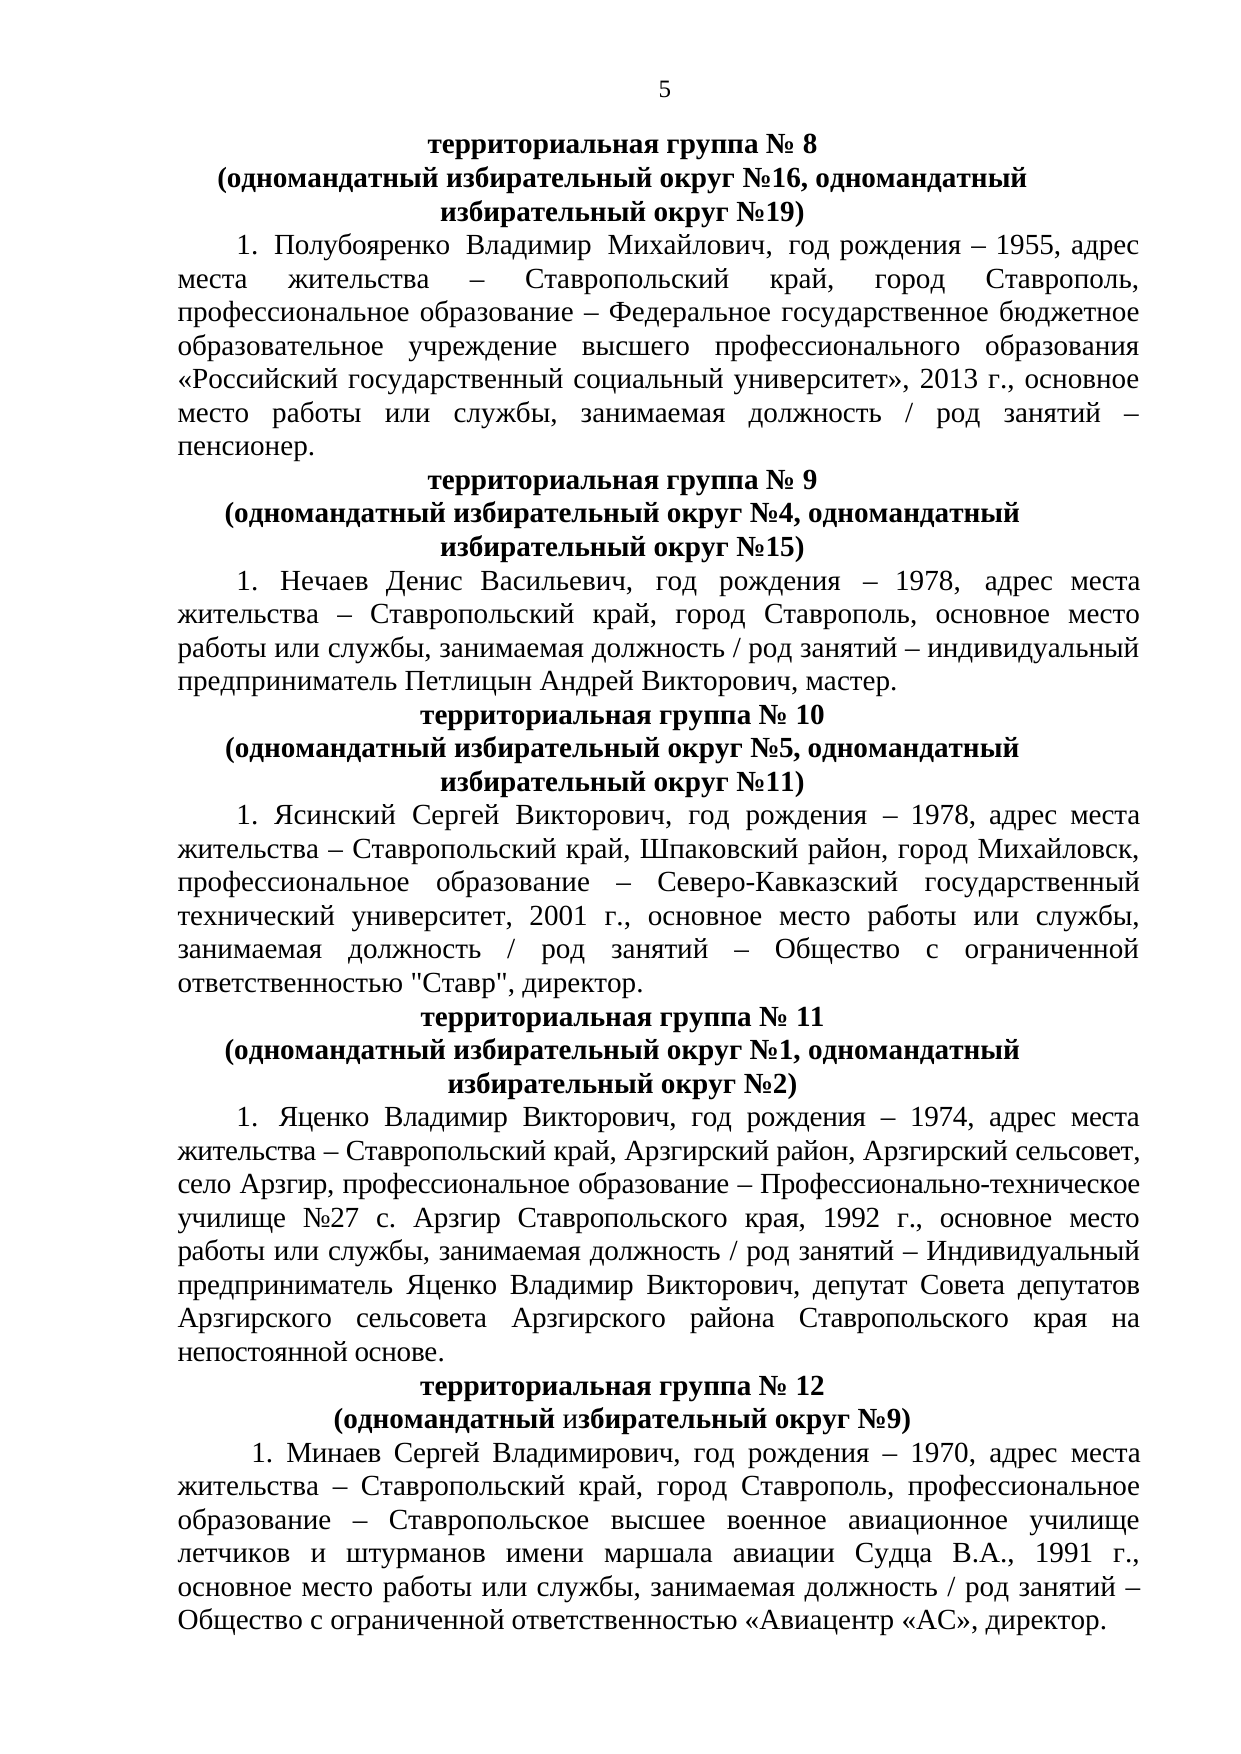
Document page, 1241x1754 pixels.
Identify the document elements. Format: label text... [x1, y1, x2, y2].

subtitle территориальная группа № 12 [177, 1368, 1067, 1401]
subtitle (одномандатный избирательный округ №4, одномандатный избирательный округ №15) [177, 496, 1067, 563]
text 1. Яценко Владимир Викторович, год рождения – 1974, адрес места жительства – Ставропольский край, Арзгирский район, Арзгирский сельсовет, село Арзгир, профессиональное образование – Профессионально-техническое училище №27 с. Арзгир Ставропольского края, 1992 г., основное место работы или службы, занимаемая должность / род занятий – Индивидуальный предприниматель Яценко Владимир Викторович, депутат Совета депутатов Арзгирского сельсовета Арзгирского района Ставропольского края на непостоянной основе. [177, 1099, 1140, 1368]
text 1. Ясинский Сергей Викторович, год рождения – 1978, адрес места жительства – Ставропольский край, Шпаковский район, город Михайловск, профессиональное образование – Северо-Кавказский государственный технический университет, 2001 г., основное место работы или службы, занимаемая должность / род занятий – Общество с ограниченной ответственностью "Ставр", директор. [177, 797, 1140, 999]
text 1. Нечаев Денис Васильевич, год рождения – 1978, адрес места жительства – Ставропольский край, город Ставрополь, основное место работы или службы, занимаемая должность / род занятий – индивидуальный предприниматель Петлицын Андрей Викторович, мастер. [177, 563, 1140, 697]
subtitle (одномандатный избирательный округ №1, одномандатный избирательный округ №2) [177, 1032, 1067, 1099]
subtitle (одномандатный избирательный округ №9) [177, 1401, 1067, 1435]
text 1. Полубояренко Владимир Михайлович, год рождения – 1955, адрес места жительства – Ставропольский край, город Ставрополь, профессиональное образование – Федеральное государственное бюджетное образовательное учреждение высшего профессионального образования «Российский государственный социальный университет», 2013 г., основное место работы или службы, занимаемая должность / род занятий – пенсионер. [177, 227, 1140, 462]
subtitle (одномандатный избирательный округ №5, одномандатный избирательный округ №11) [177, 730, 1067, 797]
subtitle территориальная группа № 11 [177, 999, 1067, 1032]
text 1. Минаев Сергей Владимирович, год рождения – 1970, адрес места жительства – Ставропольский край, город Ставрополь, профессиональное образование – Ставропольское высшее военное авиационное училище летчиков и штурманов имени маршала авиации Судца В.А., 1991 г., основное место работы или службы, занимаемая должность / род занятий – Общество с ограниченной ответственностью «Авиацентр «АС», директор. [177, 1435, 1141, 1636]
subtitle территориальная группа № 9 [177, 462, 1067, 496]
subtitle территориальная группа № 10 [177, 697, 1067, 730]
subtitle (одномандатный избирательный округ №16, одномандатный избирательный округ №19) [177, 160, 1067, 227]
subtitle территориальная группа № 8 [177, 127, 1067, 160]
